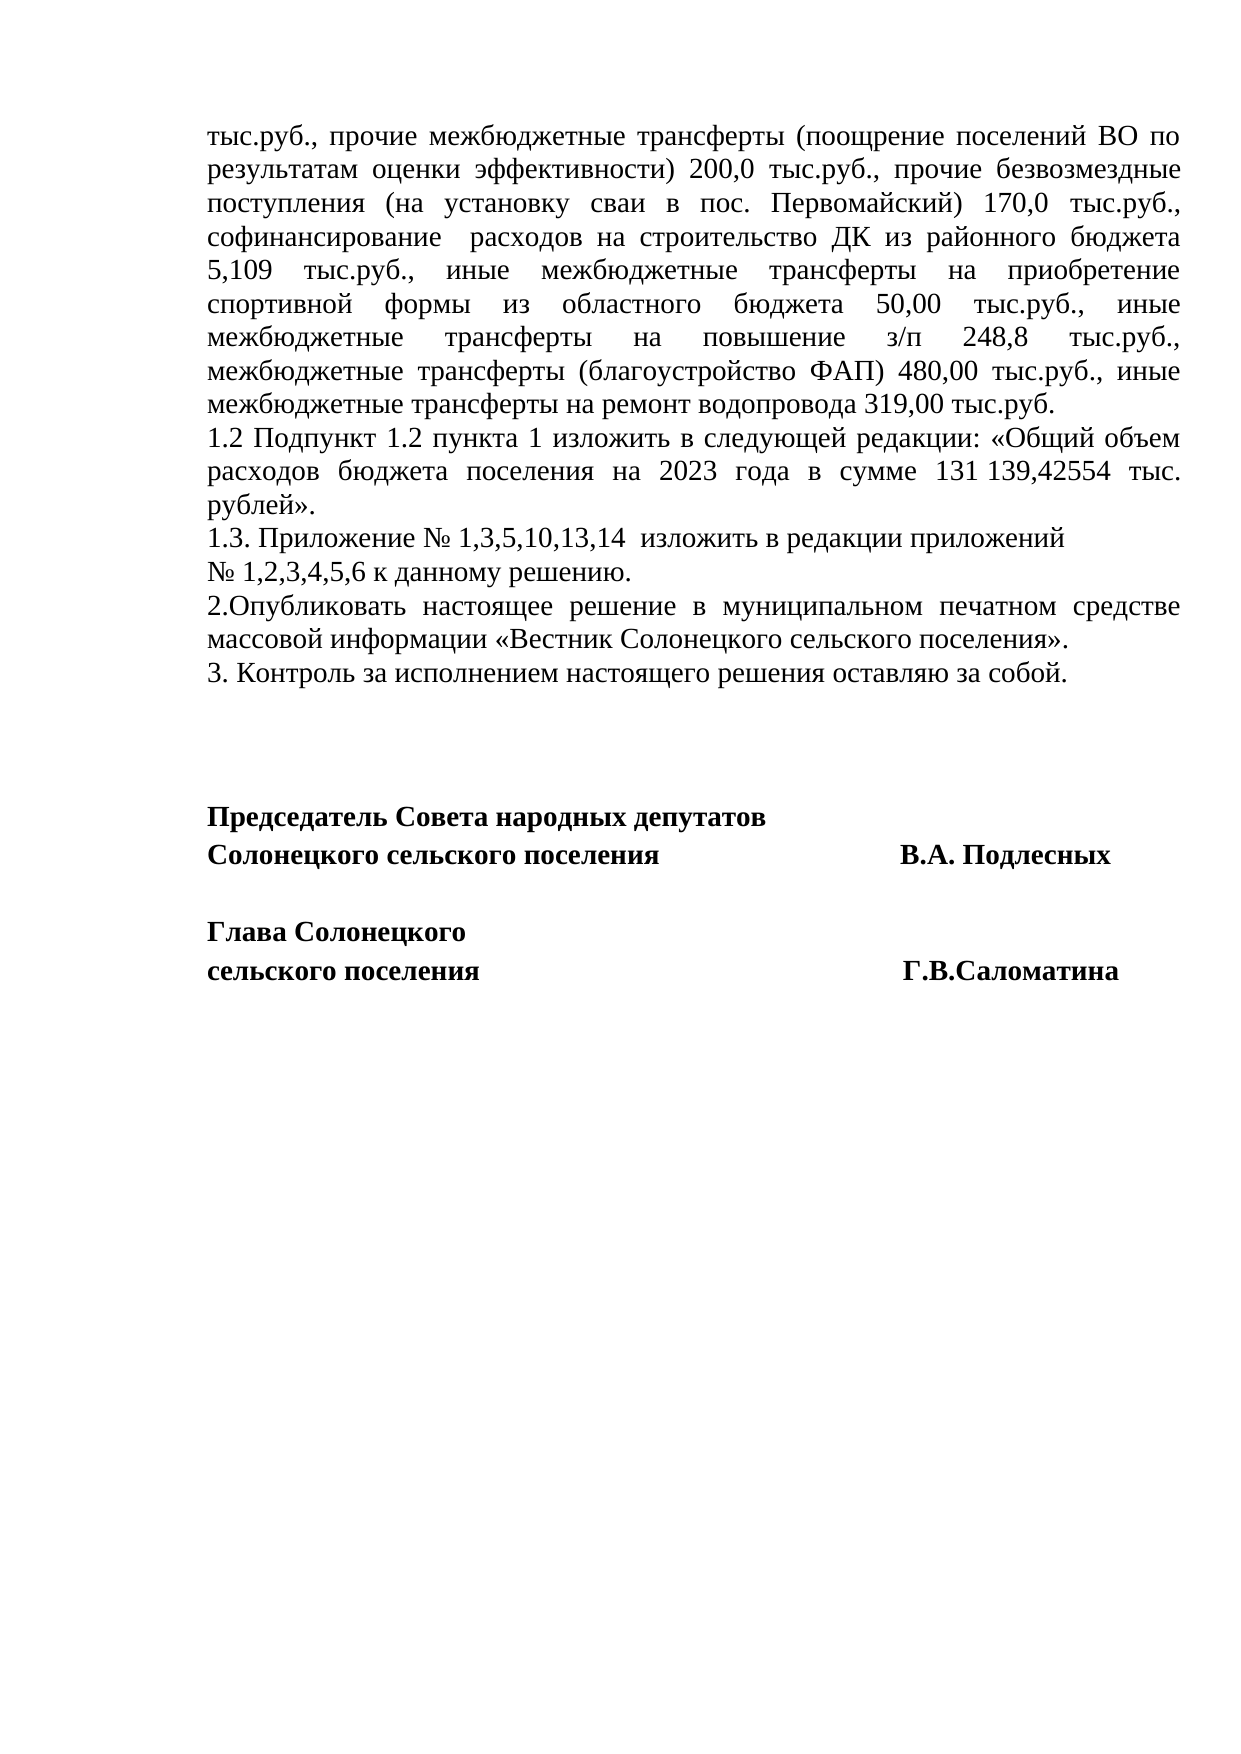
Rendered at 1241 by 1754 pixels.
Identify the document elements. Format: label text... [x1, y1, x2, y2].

table_header Председатель Совета народных депутатов Солонецкого сельского поселения В.А. Подлесных Глава Солонецкого сельского поселения Г.В.Саломатина [196, 722, 1163, 991]
text 2.Опубликовать настоящее решение в муниципальном печатном средстве массовой информации «Вестник Солонецкого сельского поселения». [207, 588, 1181, 655]
text 1.2 Подпункт 1.2 пункта 1 изложить в следующей редакции: «Общий объем расходов бюджета поселения на 2023 года в сумме 131 139,42554 тыс. рублей». [207, 420, 1181, 521]
text 3. Контроль за исполнением настоящего решения оставляю за собой. [207, 655, 1181, 688]
text 1.3. Приложение № 1,3,5,10,13,14 изложить в редакции приложений [207, 521, 1181, 554]
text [207, 118, 1181, 420]
text № 1,2,3,4,5,6 к данному решению. [207, 554, 1181, 588]
